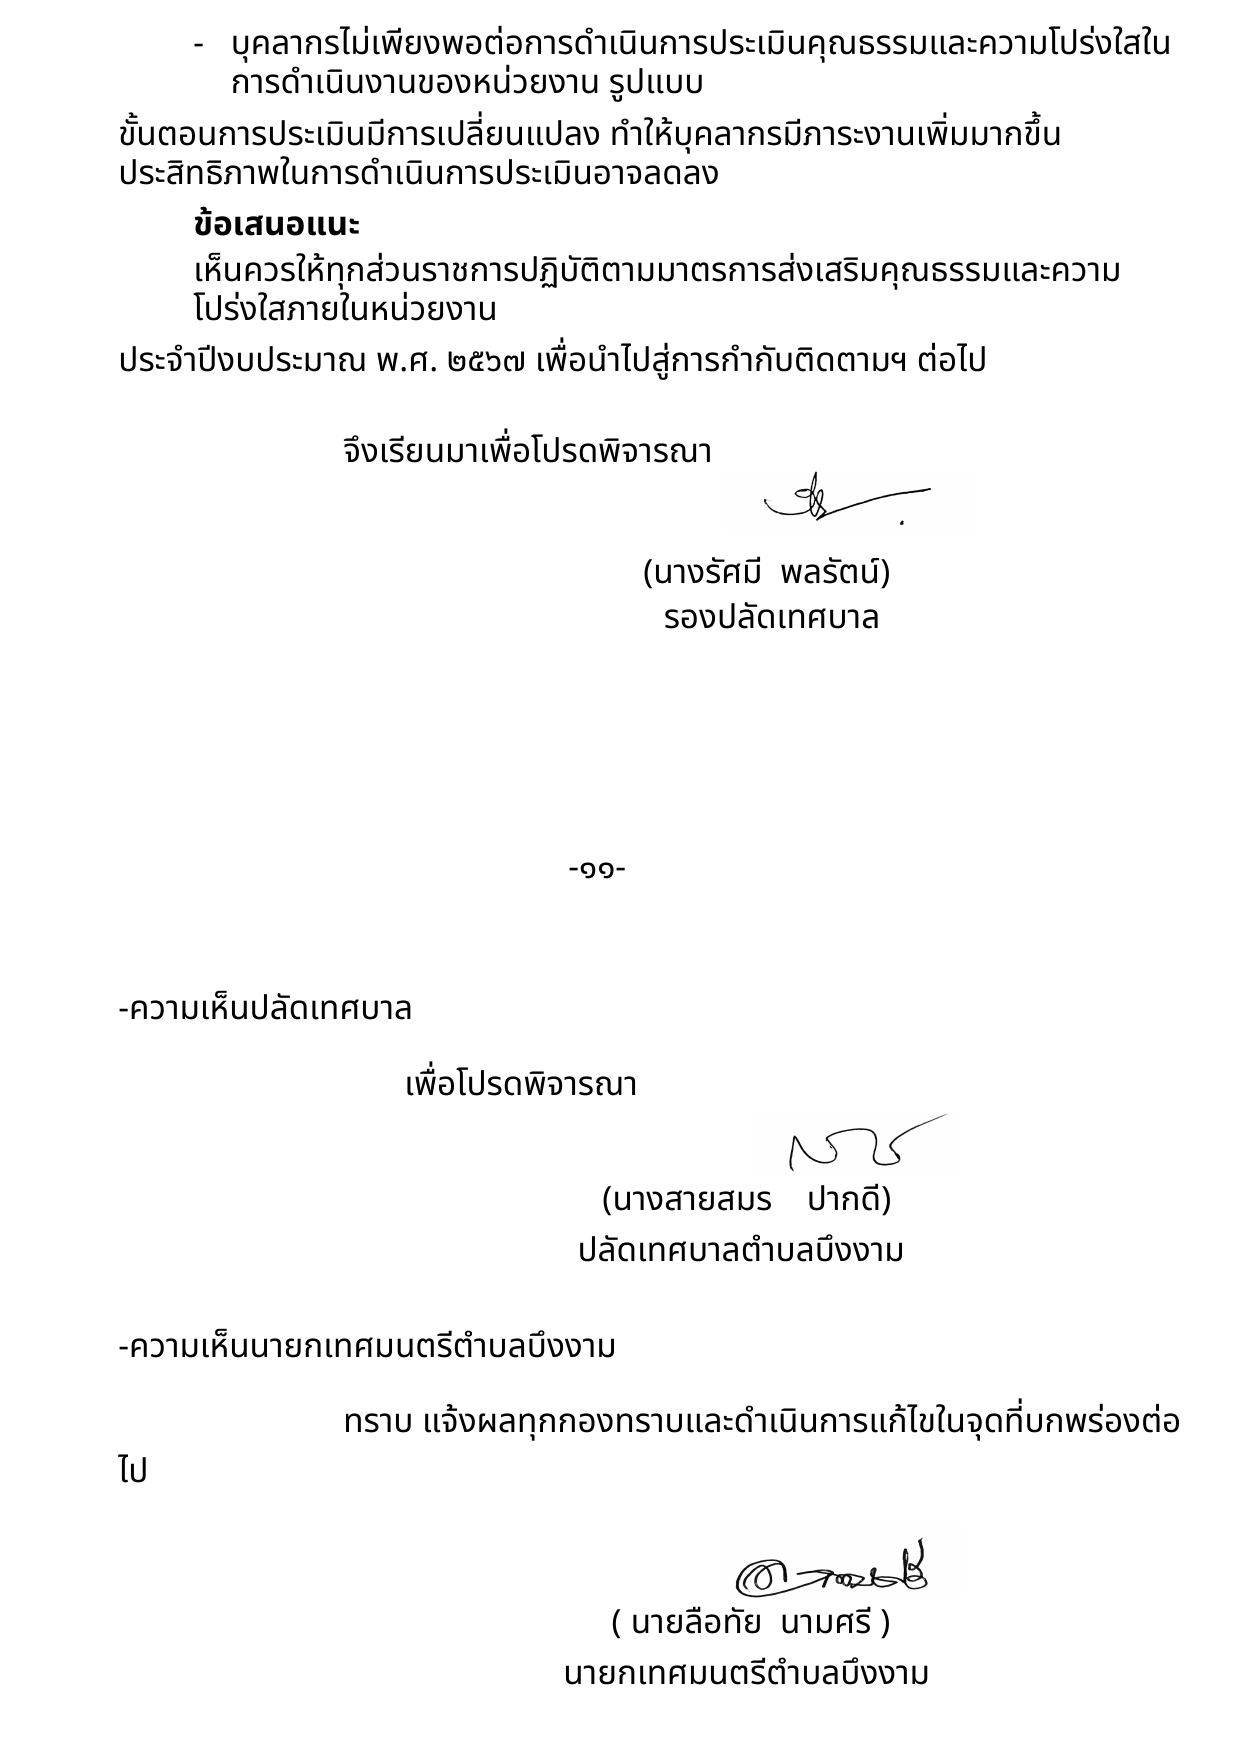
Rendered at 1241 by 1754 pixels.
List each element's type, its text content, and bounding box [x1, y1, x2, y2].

text ประจำปีงบประมาณ พ.ศ. ๒๕๖๗ เพื่อนำไปสู่การกำกับติดตามฯ ต่อไป [118, 335, 1211, 381]
text เห็นควรให้ทุกส่วนราชการปฏิบัติตามมาตรการส่งเสริมคุณธรรมและความโปร่งใสภายในหน่วยงาน [193, 245, 1211, 335]
text ข้อเสนอแนะ [193, 199, 1211, 245]
text -ความเห็นนายกเทศมนตรีตำบลบึงงาม [118, 1321, 1211, 1372]
text จึงเรียนมาเพื่อโปรดพิจารณา [118, 426, 1211, 472]
picture [750, 1110, 962, 1175]
text เพื่อโปรดพิจารณา [118, 1059, 1211, 1110]
text ทราบ แจ้งผลทุกกองทราบและดำเนินการแก้ไขในจุดที่บกพร่องต่อไป [118, 1397, 1211, 1498]
text ปลัดเทศบาลตำบลบึงงาม [118, 1226, 1211, 1276]
text ( นายลือทัย นามศรี ) [118, 1598, 1211, 1649]
text ขั้นตอนการประเมินมีการเปลี่ยนแปลง ทำให้บุคลากรมีภาระงานเพิ่มมากขึ้นประสิทธิภาพในการดำเนินการประเมินอาจลดลง [118, 109, 1211, 199]
text (นางสายสมร ปากดี) [118, 1175, 1211, 1226]
text นายกเทศมนตรีตำบลบึงงาม [118, 1649, 1211, 1699]
text รองปลัดเทศบาล [118, 593, 1211, 638]
picture [724, 1522, 962, 1599]
text (นางรัศมี พลรัตน์) [118, 547, 1211, 593]
picture [724, 471, 976, 532]
text -๑๑- [118, 842, 1211, 893]
list บุคลากรไม่เพียงพอต่อการดำเนินการประเมินคุณธรรมและความโปร่งใสในการดำเนินงานของหน่วยงาน รูปแบบ [193, 18, 1211, 109]
text -ความเห็นปลัดเทศบาล [118, 984, 1211, 1034]
